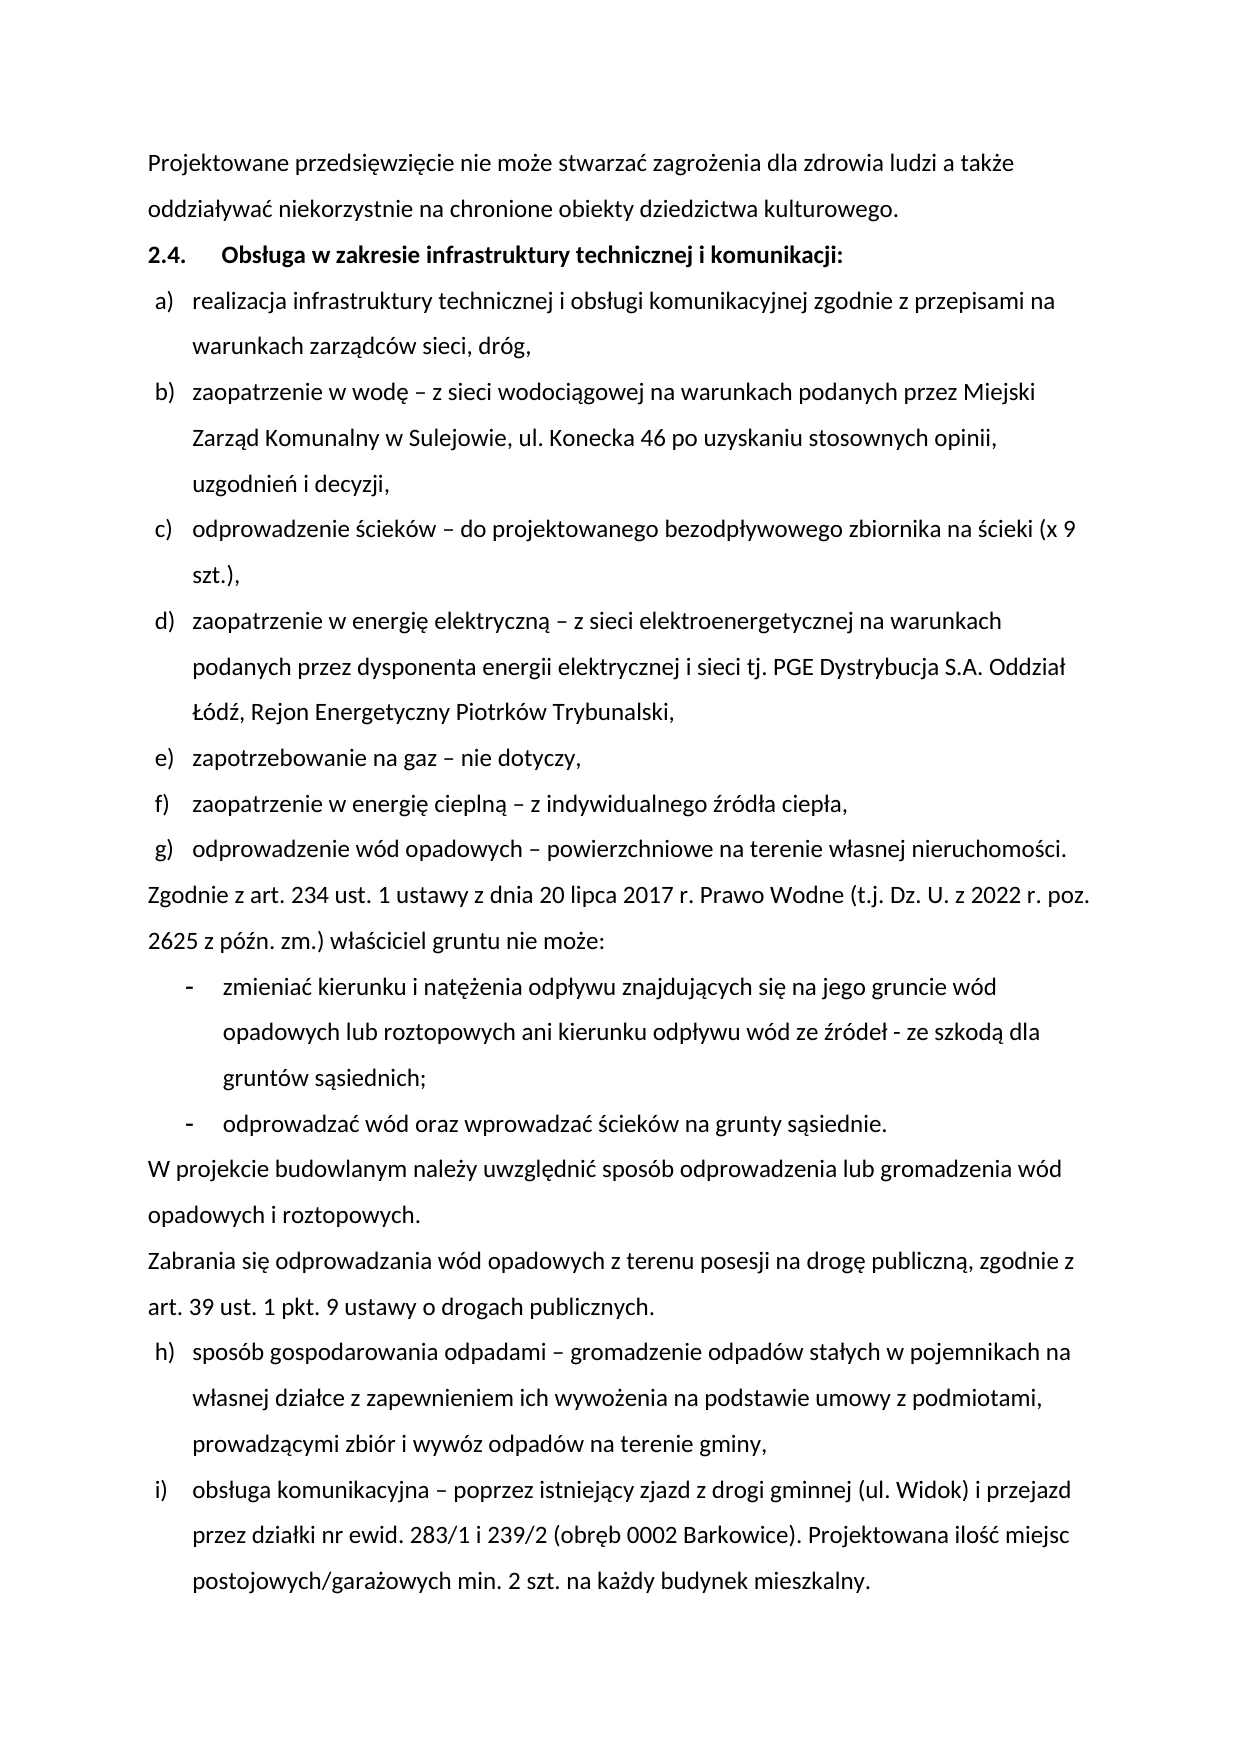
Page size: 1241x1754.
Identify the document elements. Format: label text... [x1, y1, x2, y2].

list realizacja infrastruktury technicznej i obsługi komunikacyjnej zgodnie z przepisami na warunkach zarządców sieci, dróg, [154, 285, 1093, 361]
list Obsługa w zakresie infrastruktury technicznej i komunikacji: [148, 239, 1093, 269]
list odprowadzenie wód opadowych – powierzchniowe na terenie własnej nieruchomości. [154, 833, 1093, 864]
list zmieniać kierunku i natężenia odpływu znajdujących się na jego gruncie wód opadowych lub roztopowych ani kierunku odpływu wód ze źródeł - ze szkodą dla gruntów sąsiednich; [185, 971, 1093, 1093]
list zaopatrzenie w wodę – z sieci wodociągowej na warunkach podanych przez Miejski Zarząd Komunalny w Sulejowie, ul. Konecka 46 po uzyskaniu stosownych opinii, uzgodnień i decyzji, [154, 376, 1093, 498]
text Zgodnie z art. 234 ust. 1 ustawy z dnia 20 lipca 2017 r. Prawo Wodne (t.j. Dz. U. z 2022 r. poz. 2625 z późn. zm.) właściciel gruntu nie może: [148, 879, 1093, 956]
list odprowadzać wód oraz wprowadzać ścieków na grunty sąsiednie. [185, 1108, 1093, 1138]
list zaopatrzenie w energię elektryczną – z sieci elektroenergetycznej na warunkach podanych przez dysponenta energii elektrycznej i sieci tj. PGE Dystrybucja S.A. Oddział Łódź, Rejon Energetyczny Piotrków Trybunalski, [154, 605, 1093, 727]
list sposób gospodarowania odpadami – gromadzenie odpadów stałych w pojemnikach na własnej działce z zapewnieniem ich wywożenia na podstawie umowy z podmiotami, prowadzącymi zbiór i wywóz odpadów na terenie gminy, [154, 1337, 1093, 1458]
list zaopatrzenie w energię cieplną – z indywidualnego źródła ciepła, [154, 788, 1093, 818]
list zapotrzebowanie na gaz – nie dotyczy, [154, 742, 1093, 773]
text Projektowane przedsięwzięcie nie może stwarzać zagrożenia dla zdrowia ludzi a także oddziaływać niekorzystnie na chronione obiekty dziedzictwa kulturowego. [148, 148, 1093, 224]
list odprowadzenie ścieków – do projektowanego bezodpływowego zbiornika na ścieki (x 9 szt.), [154, 513, 1093, 590]
text W projekcie budowlanym należy uwzględnić sposób odprowadzenia lub gromadzenia wód opadowych i roztopowych. [148, 1154, 1093, 1230]
list obsługa komunikacyjna – poprzez istniejący zjazd z drogi gminnej (ul. Widok) i przejazd przez działki nr ewid. 283/1 i 239/2 (obręb 0002 Barkowice). Projektowana ilość miejsc postojowych/garażowych min. 2 szt. na każdy budynek mieszkalny. [154, 1474, 1093, 1596]
text Zabrania się odprowadzania wód opadowych z terenu posesji na drogę publiczną, zgodnie z art. 39 ust. 1 pkt. 9 ustawy o drogach publicznych. [148, 1245, 1093, 1321]
